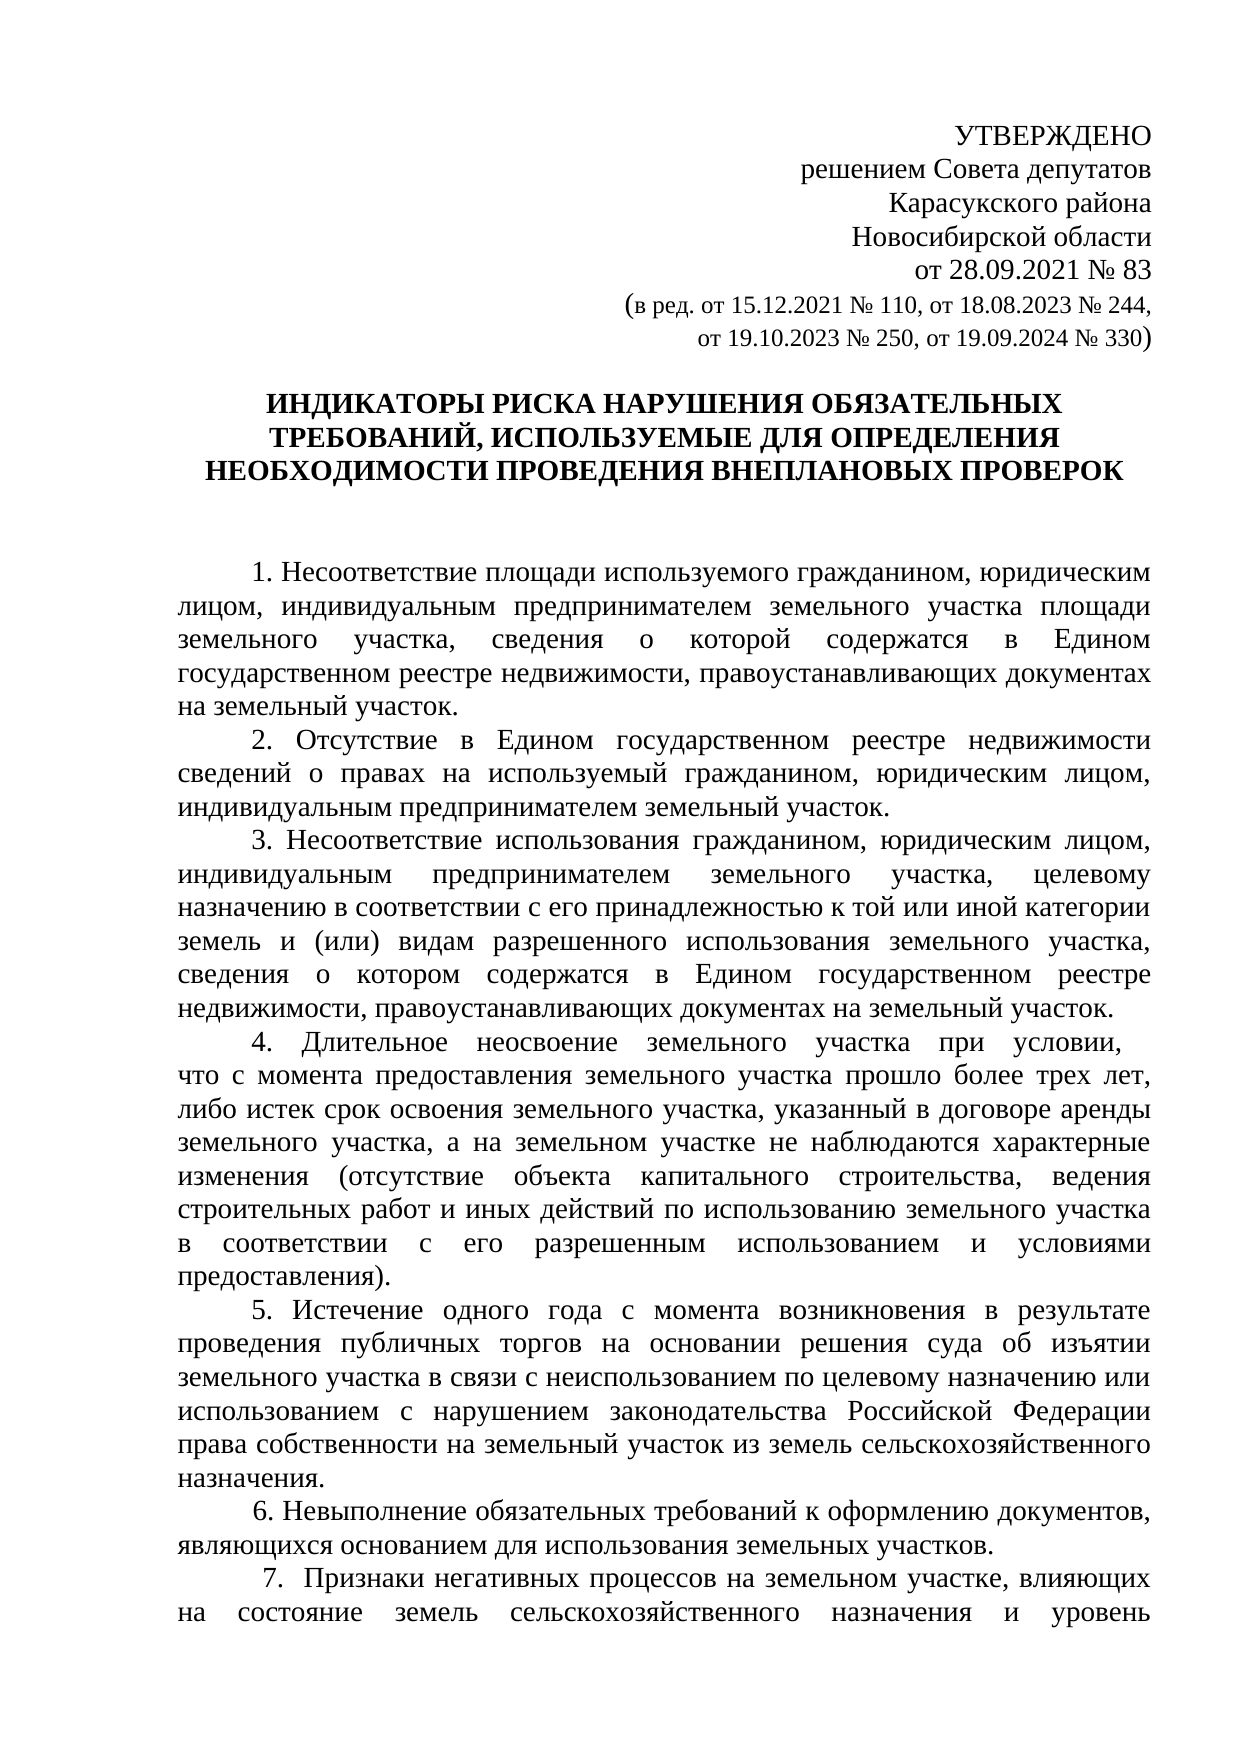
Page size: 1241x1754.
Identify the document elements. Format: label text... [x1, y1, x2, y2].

text решением Совета депутатов Карасукского района [739, 152, 1152, 219]
text от 19.10.2023 № 250, от 19.09.2024 № 330) [177, 319, 1152, 353]
text 5. Истечение одного года с момента возникновения в результате проведения публичных торгов на основании решения суда об изъятии земельного участка в связи с неиспользованием по целевому назначению или использованием с нарушением законодательства Российской Федерации права собственности на земельный участок из земель сельскохозяйственного назначения. [177, 1292, 1152, 1493]
text 2. Отсутствие в Едином государственном реестре недвижимости сведений о правах на используемый гражданином, юридическим лицом, индивидуальным предпринимателем земельный участок. [177, 722, 1152, 822]
text (в ред. от 15.12.2021 № 110, от 18.08.2023 № 244, [177, 286, 1152, 319]
text 3. Несоответствие использования гражданином, юридическим лицом, индивидуальным предпринимателем земельного участка, целевому назначению в соответствии с его принадлежностью к той или иной категории земель и (или) видам разрешенного использования земельного участка, сведения о котором содержатся в Едином государственном реестре недвижимости, правоустанавливающих документах на земельный участок. [177, 822, 1152, 1024]
text 4. Длительное неосвоение земельного участка при условии, что с момента предоставления земельного участка прошло более трех лет, либо истек срок освоения земельного участка, указанный в договоре аренды земельного участка, а на земельном участке не наблюдаются характерные изменения (отсутствие объекта капитального строительства, ведения строительных работ и иных действий по использованию земельного участка в соответствии с его разрешенным использованием и условиями предоставления). [177, 1024, 1152, 1292]
text УТВЕРЖДЕНО [177, 118, 1152, 152]
text 6. Невыполнение обязательных требований к оформлению документов, являющихся основанием для использования земельных участков. [177, 1493, 1152, 1560]
text от 28.09.2021 № 83 [739, 252, 1152, 286]
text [177, 1560, 1152, 1627]
text ИНДИКАТОРЫ РИСКА НАРУШЕНИЯ ОБЯЗАТЕЛЬНЫХ ТРЕБОВАНИЙ, ИСПОЛЬЗУЕМЫЕ ДЛЯ ОПРЕДЕЛЕНИЯ НЕОБХОДИМОСТИ ПРОВЕДЕНИЯ ВНЕПЛАНОВЫХ ПРОВЕРОК [177, 386, 1152, 487]
text Новосибирской области [739, 219, 1152, 252]
text 1. Несоответствие площади используемого гражданином, юридическим лицом, индивидуальным предпринимателем земельного участка площади земельного участка, сведения о которой содержатся в Едином государственном реестре недвижимости, правоустанавливающих документах на земельный участок. [177, 554, 1152, 722]
